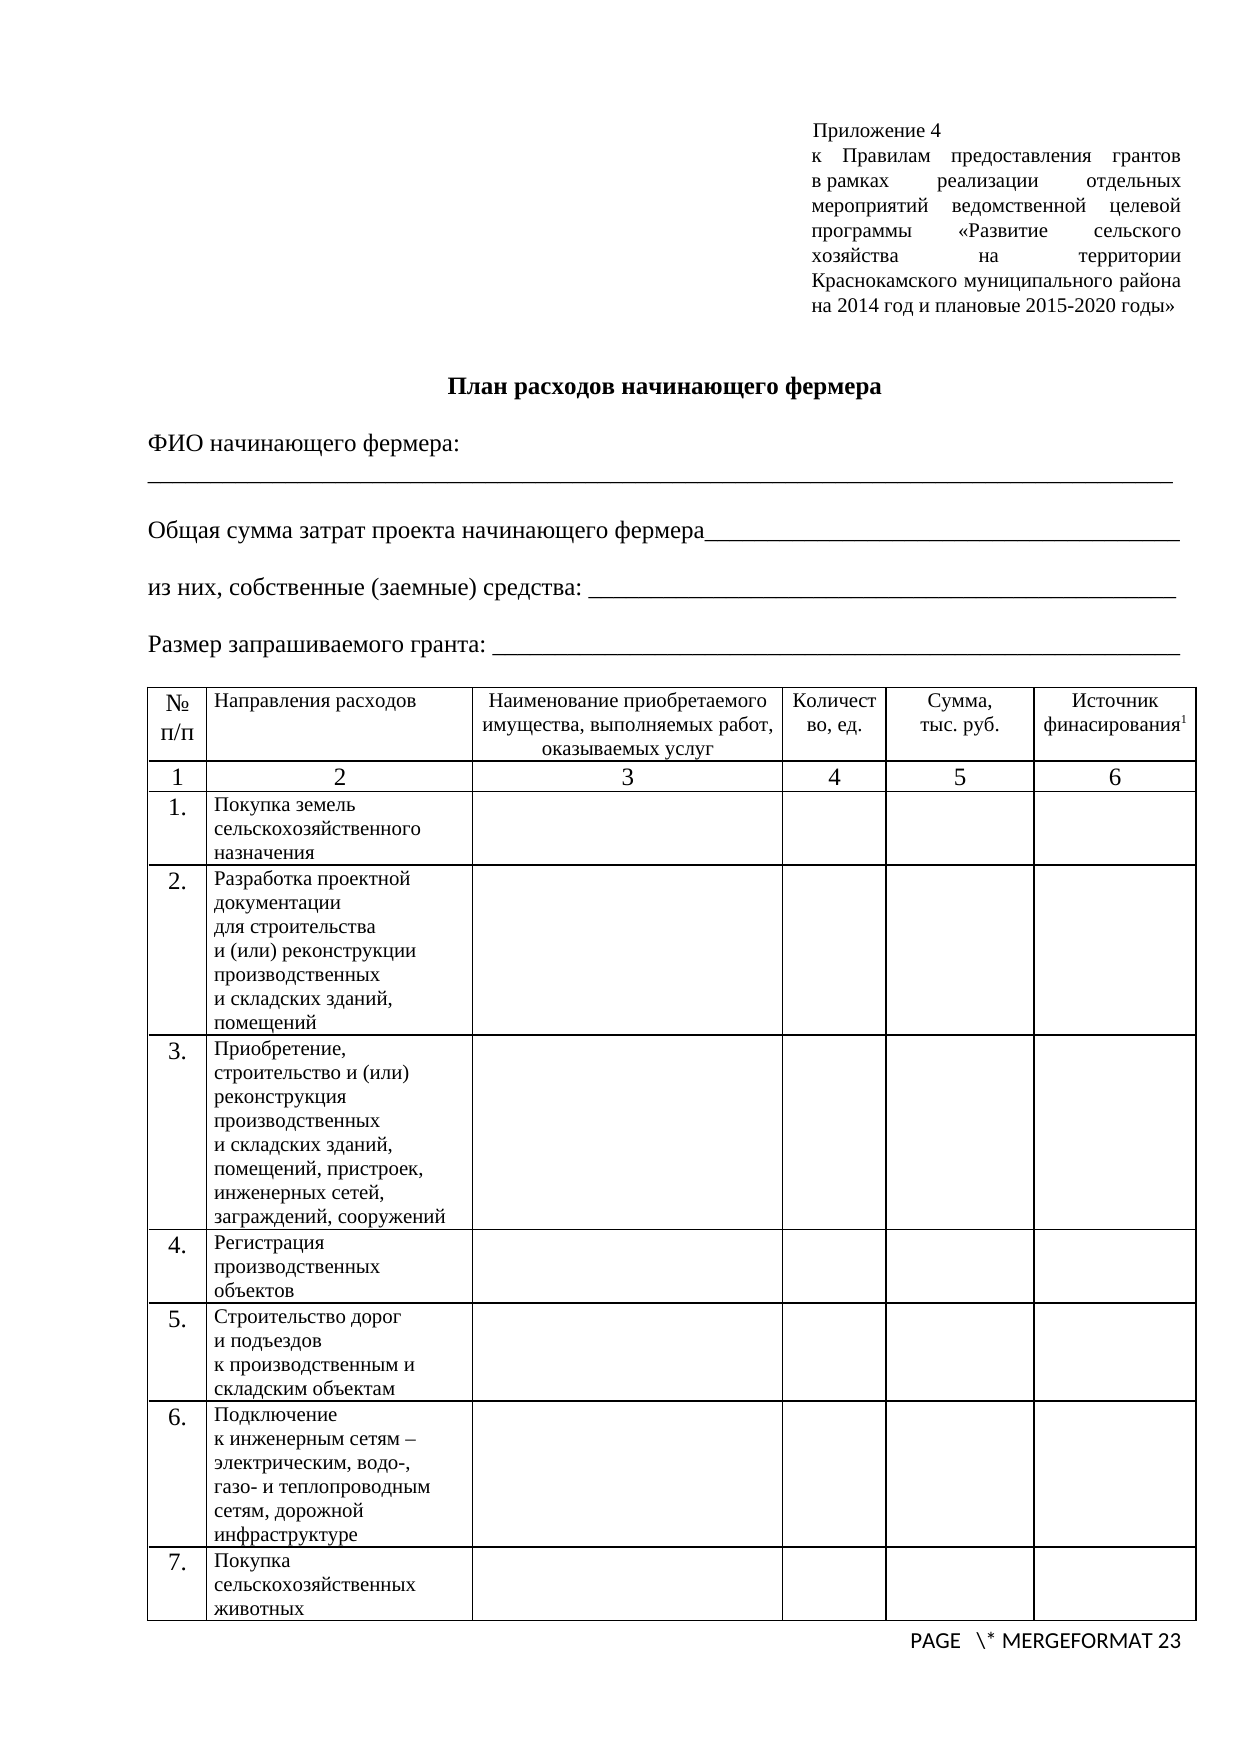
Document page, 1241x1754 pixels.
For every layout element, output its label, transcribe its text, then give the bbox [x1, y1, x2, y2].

title План расходов начинающего фермера [148, 371, 1181, 400]
table_cell [1035, 1548, 1195, 1620]
table_cell [473, 1548, 782, 1620]
table_cell Подключение к инженерным сетям – электрическим, водо-, газо- и теплопроводным сетям, дорожной инфраструктуре [207, 1402, 472, 1546]
table_cell Строительство дорог и подъездов к производственным и складским объектам [207, 1304, 472, 1400]
table_cell 3. [148, 1035, 206, 1228]
table_cell 5. [148, 1303, 206, 1400]
table_cell [887, 866, 1033, 1034]
table_cell [887, 1230, 1033, 1302]
table_header Сумма, тыс. руб. [887, 688, 1033, 760]
table_cell 6 [1035, 762, 1195, 791]
table_cell 4. [148, 1230, 206, 1302]
text ФИО начинающего фермера: __________________________________________________________________________________ [148, 428, 1181, 486]
table_header Источник финасирования1 [1035, 688, 1195, 760]
table_cell [887, 1548, 1033, 1620]
table_cell [783, 866, 885, 1034]
table_cell [473, 1036, 782, 1228]
table_cell [783, 792, 885, 864]
table_header Количество, ед. [783, 688, 885, 760]
table_cell 2 [207, 762, 472, 791]
table_cell [1035, 1230, 1195, 1302]
table_cell [783, 1402, 885, 1546]
table_cell [783, 1548, 885, 1620]
table_header Наименование приобретаемого имущества, выполняемых работ, оказываемых услуг [473, 688, 782, 760]
text Размер запрашиваемого гранта: _______________________________________________________ [148, 629, 1181, 658]
table_cell 3 [473, 762, 782, 791]
table_cell 1. [148, 792, 206, 864]
table_cell [887, 792, 1033, 864]
table_cell [1035, 1402, 1195, 1546]
table_cell [887, 1402, 1033, 1546]
table_cell [473, 1304, 782, 1400]
table_cell [783, 1304, 885, 1400]
text из них, собственные (заемные) средства: _______________________________________________ [148, 572, 1181, 600]
text к Правилам предоставления грантов в рамках реализации отдельных мероприятий ведомственной целевой программы «Развитие сельского хозяйства на территории Краснокамского муниципального района на 2014 год и плановые 2015-2020 годы» [811, 142, 1181, 317]
table_cell Приобретение, строительство и (или) реконструкция производственных и складских зданий, помещений, пристроек, инженерных сетей, заграждений, сооружений [207, 1036, 472, 1228]
table_cell [887, 1304, 1033, 1400]
table_header № п/п [148, 688, 206, 760]
table_cell 7. [148, 1547, 206, 1620]
table_cell 5 [887, 762, 1033, 791]
table_cell [473, 866, 782, 1034]
table_cell 4 [783, 762, 885, 791]
table_cell Покупка земель сельскохозяйственного назначения [207, 792, 472, 864]
table_cell [1035, 866, 1195, 1034]
table_cell Регистрация производственных объектов [207, 1230, 472, 1302]
table_cell [783, 1230, 885, 1302]
table_header Направления расходов [207, 688, 472, 760]
table_cell 6. [148, 1401, 206, 1546]
table_cell [1035, 1304, 1195, 1400]
table_cell 2. [148, 865, 206, 1034]
table_cell [1035, 1036, 1195, 1228]
table_cell 1 [148, 761, 206, 791]
text Приложение 4 [148, 118, 1181, 142]
table_cell [473, 792, 782, 864]
table_cell Покупка сельскохозяйственных животных [207, 1548, 472, 1620]
table_cell [783, 1036, 885, 1228]
table_cell [473, 1230, 782, 1302]
table_cell [1035, 792, 1195, 864]
table_cell [887, 1036, 1033, 1228]
table_cell [473, 1402, 782, 1546]
text Общая сумма затрат проекта начинающего фермера______________________________________ [148, 515, 1181, 572]
table_cell Разработка проектной документации для строительства и (или) реконструкции производственных и складских зданий, помещений [207, 866, 472, 1034]
